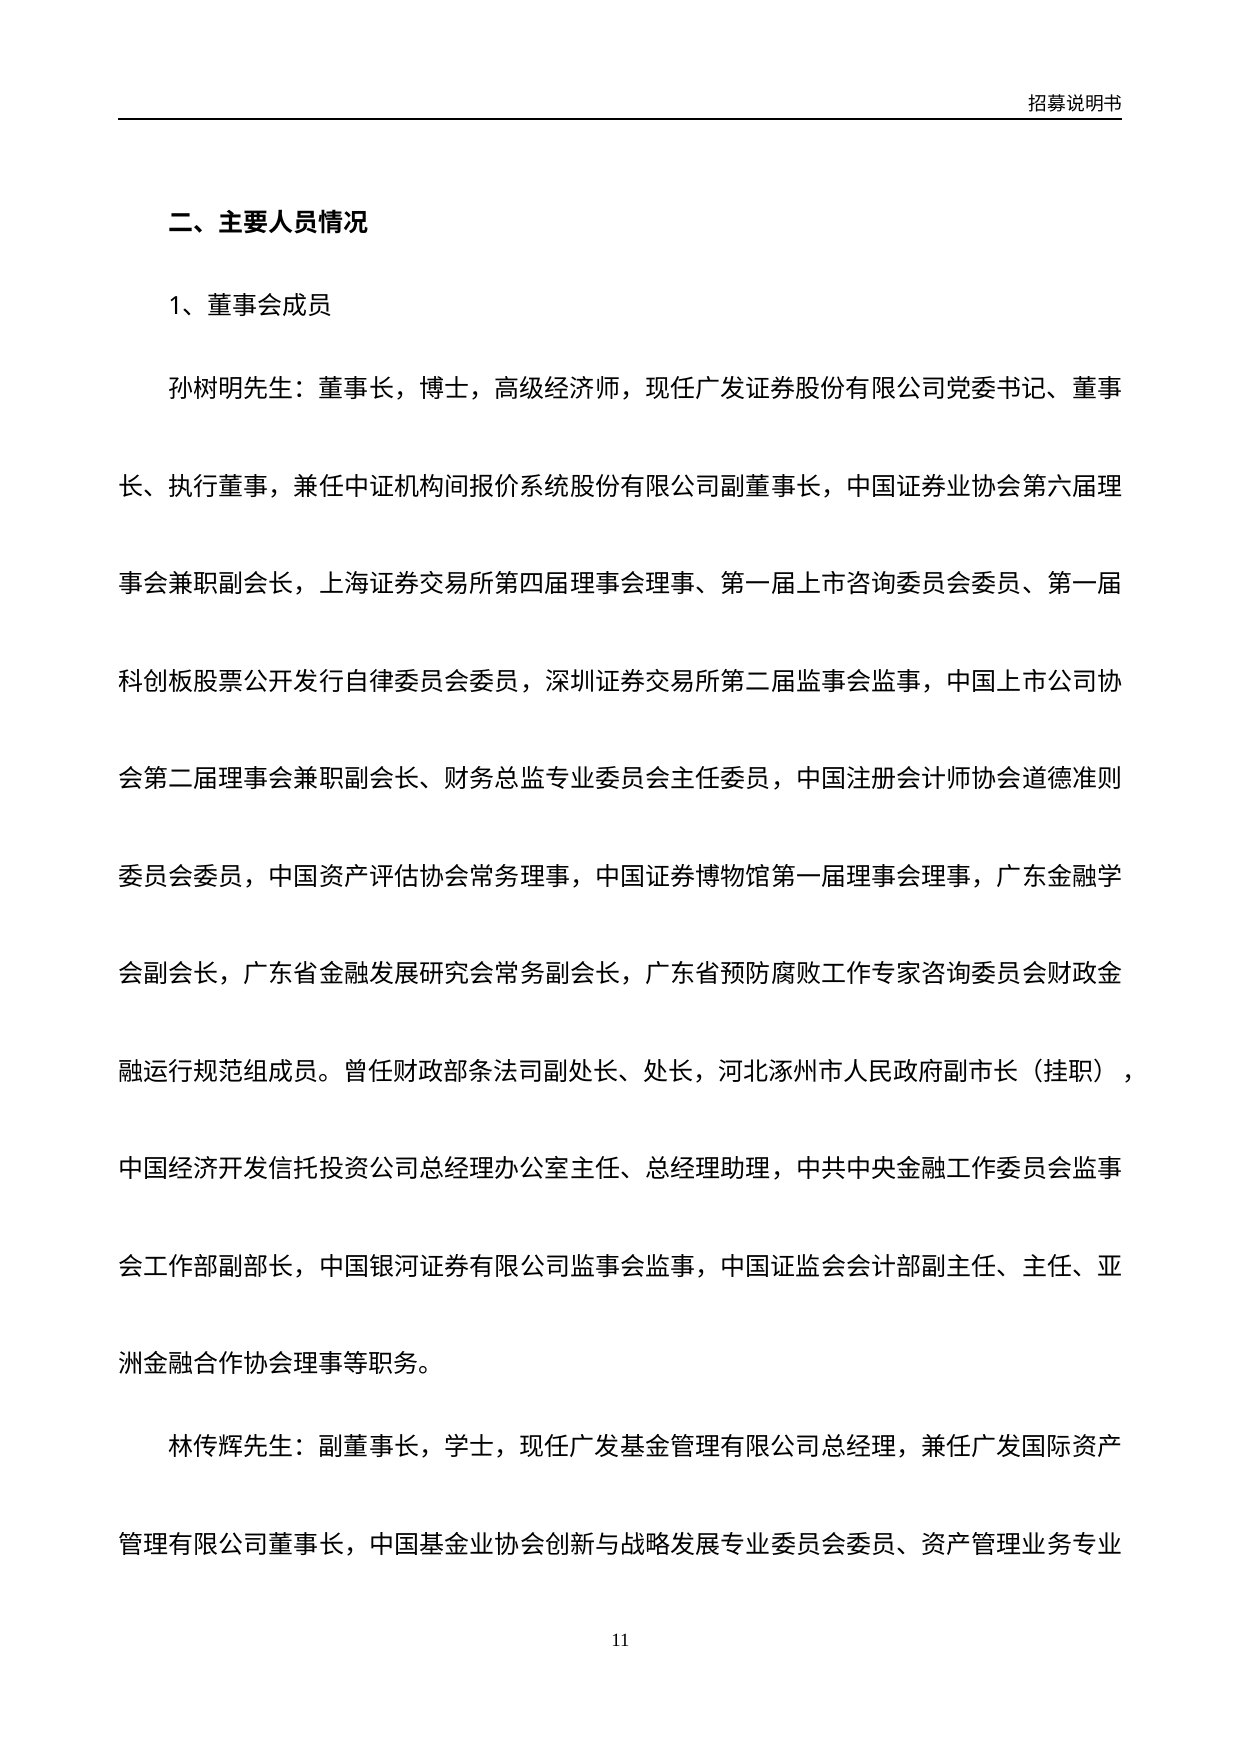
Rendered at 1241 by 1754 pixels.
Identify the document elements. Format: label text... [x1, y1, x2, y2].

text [118, 1412, 1122, 1575]
text 二、主要人员情况 [118, 188, 1122, 253]
text 孙树明先生：董事长，博士，高级经济师，现任广发证券股份有限公司党委书记、董事长、执行董事，兼任中证机构间报价系统股份有限公司副董事长，中国证券业协会第六届理事会兼职副会长，上海证券交易所第四届理事会理事、第一届上市咨询委员会委员、第一届科创板股票公开发行自律委员会委员，深圳证券交易所第二届监事会监事，中国上市公司协会第二届理事会兼职副会长、财务总监专业委员会主任委员，中国注册会计师协会道德准则委员会委员，中国资产评估协会常务理事，中国证券博物馆第一届理事会理事，广东金融学会副会长，广东省金融发展研究会常务副会长，广东省预防腐败工作专家咨询委员会财政金融运行规范组成员。曾任财政部条法司副处长、处长，河北涿州市人民政府副市长（挂职），中国经济开发信托投资公司总经理办公室主任、总经理助理，中共中央金融工作委员会监事会工作部副部长，中国银河证券有限公司监事会监事，中国证监会会计部副主任、主任、亚洲金融合作协会理事等职务。 [118, 354, 1122, 1394]
text 1、董事会成员 [118, 271, 1122, 336]
